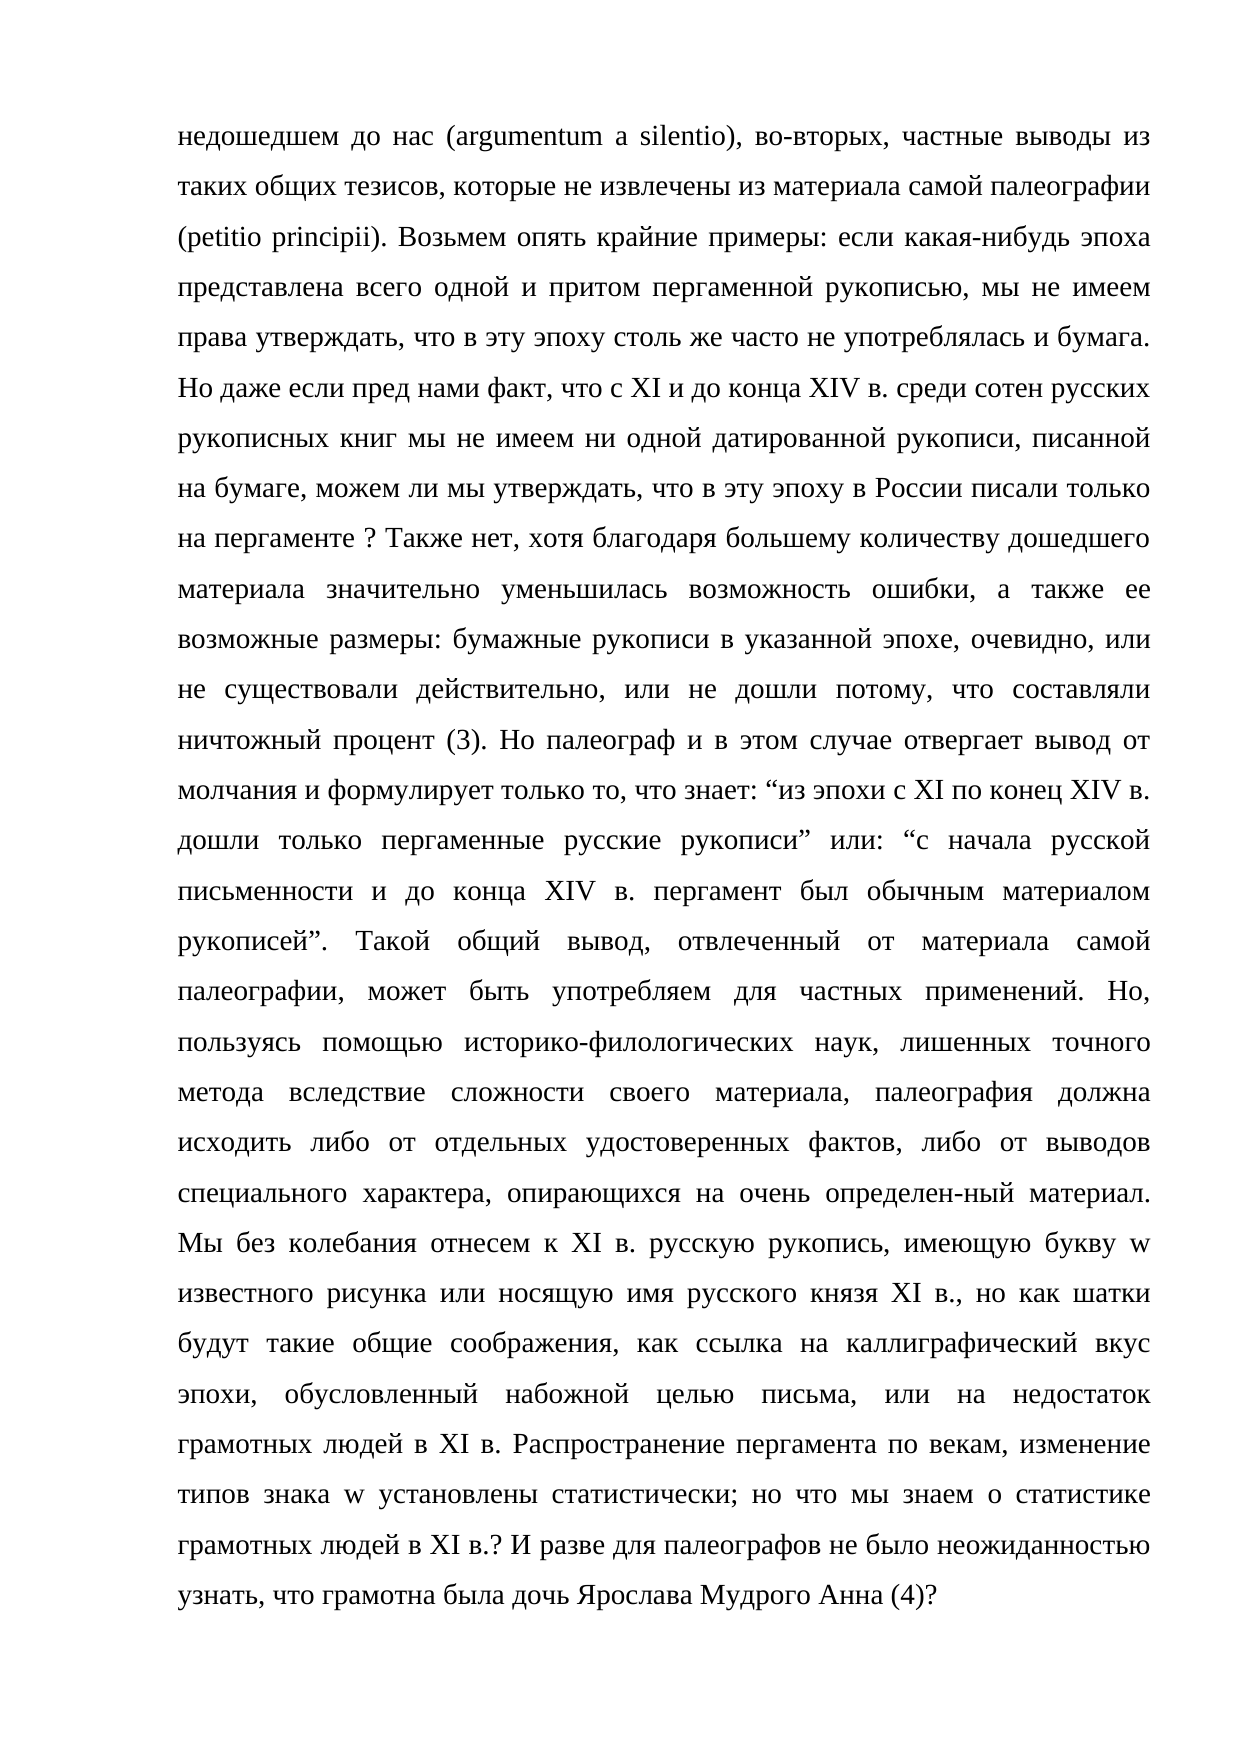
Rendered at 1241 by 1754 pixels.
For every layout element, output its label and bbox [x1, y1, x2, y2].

text [177, 118, 1152, 1611]
